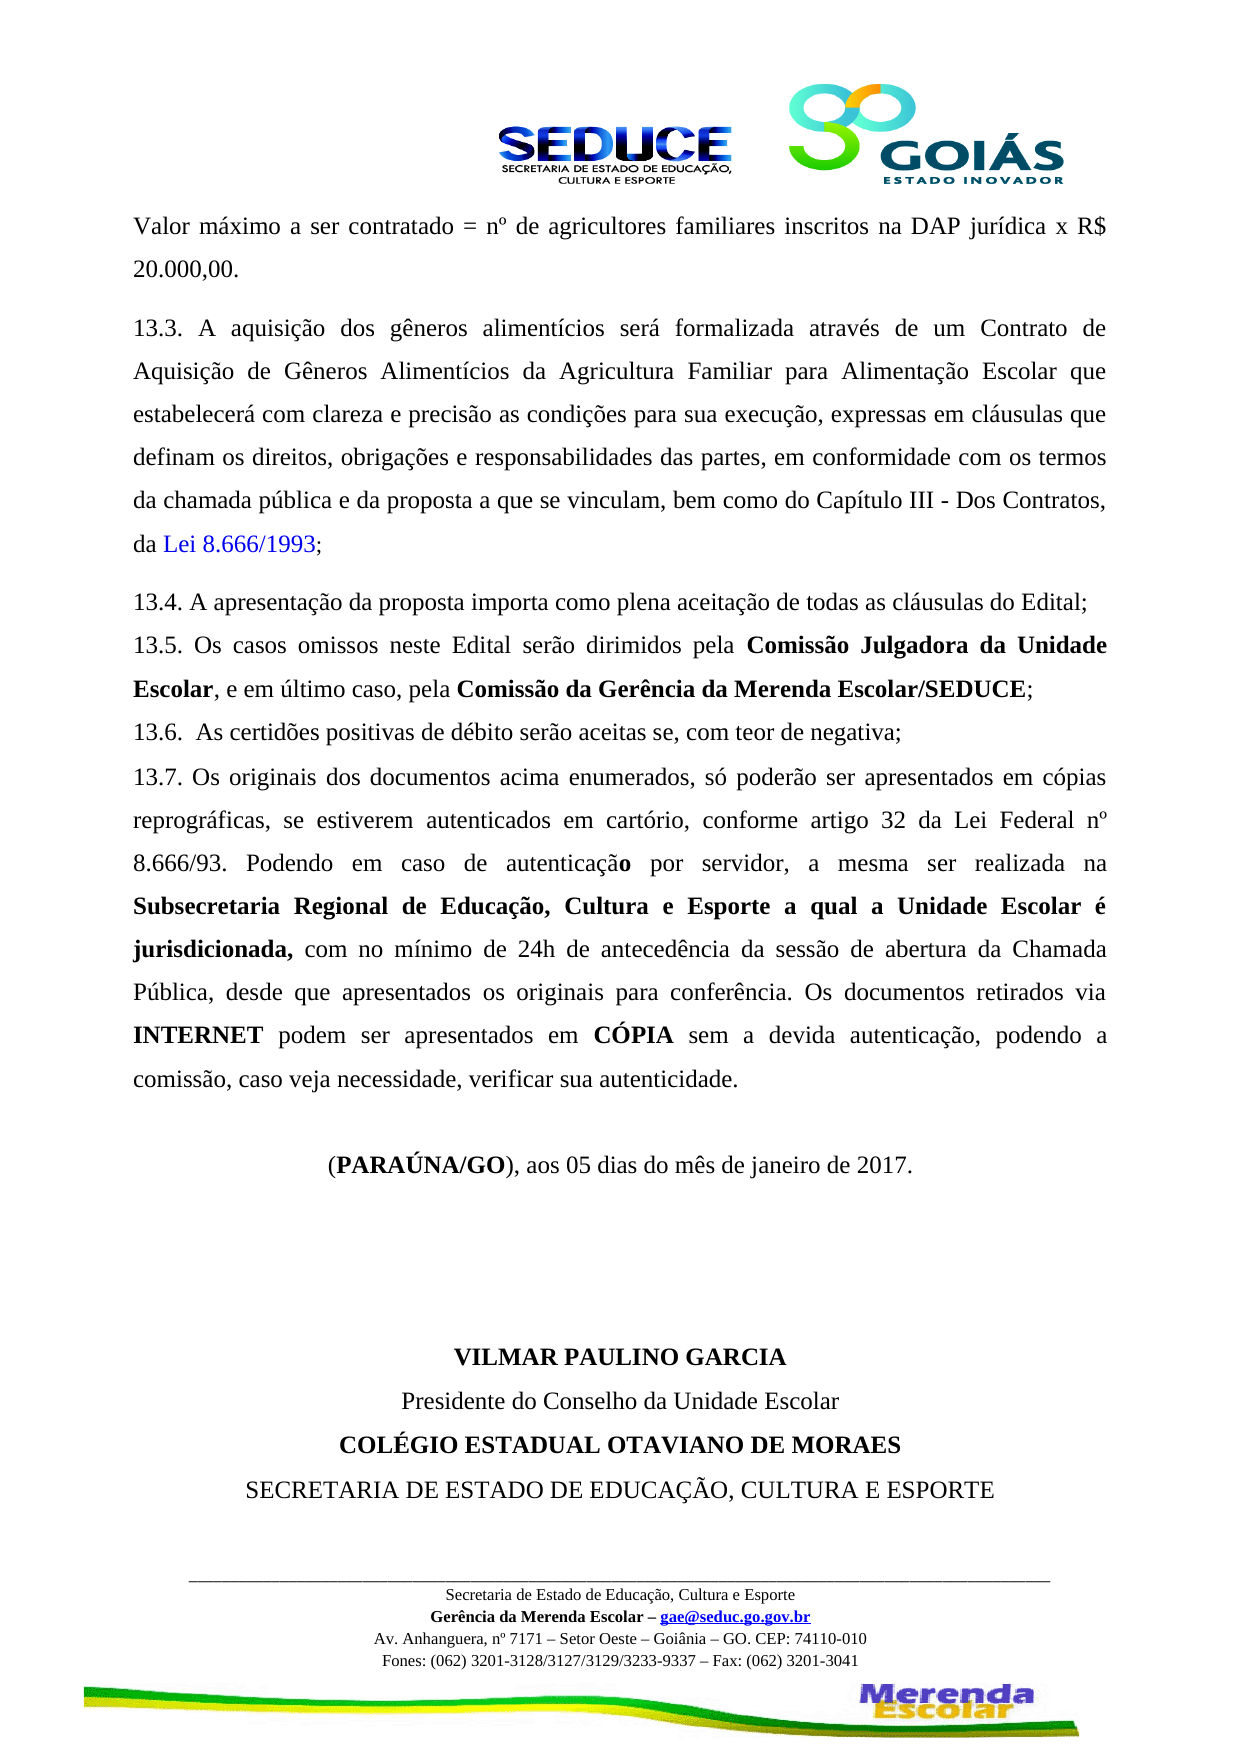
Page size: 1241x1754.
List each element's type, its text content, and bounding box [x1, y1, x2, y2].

picture [477, 73, 1108, 212]
text 13.6. As certidões positivas de débito serão aceitas se, com teor de negativa; [133, 717, 1107, 746]
text VILMAR PAULINO GARCIA [133, 1342, 1107, 1371]
text COLÉGIO ESTADUAL OTAVIANO DE MORAES [133, 1431, 1107, 1459]
text Valor máximo a ser contratado = nº de agricultores familiares inscritos na DAP jurídica x R$ 20.000,00. [133, 211, 1107, 283]
text 13.4. A apresentação da proposta importa como plena aceitação de todas as cláusulas do Edital; [133, 587, 1107, 616]
text SECRETARIA DE ESTADO DE EDUCAÇÃO, CULTURA E ESPORTE [133, 1475, 1107, 1504]
text 13.7. Os originais dos documentos acima enumerados, só poderão ser apresentados em cópias reprográficas, se estiverem autenticados em cartório, conforme artigo 32 da Lei Federal nº 8.666/93. Podendo em caso de autenticação por servidor, a mesma ser realizada na Subsecretaria Regional de Educação, Cultura e Esporte a qual a Unidade Escolar é jurisdicionada, com no mínimo de 24h de antecedência da sessão de abertura da Chamada Pública, desde que apresentados os originais para conferência. Os documentos retirados via INTERNET podem ser apresentados em CÓPIA sem a devida autenticação, podendo a comissão, caso veja necessidade, verificar sua autenticidade. [133, 762, 1107, 1092]
text 13.5. Os casos omissos neste Edital serão dirimidos pela Comissão Julgadora da Unidade Escolar, e em último caso, pela Comissão da Gerência da Merenda Escolar/SEDUCE; [133, 631, 1107, 702]
text Presidente do Conselho da Unidade Escolar [133, 1386, 1107, 1415]
text (PARAÚNA/GO), aos 05 dias do mês de janeiro de 2017. [133, 1150, 1107, 1179]
text 13.3. A aquisição dos gêneros alimentícios será formalizada através de um Contrato de Aquisição de Gêneros Alimentícios da Agricultura Familiar para Alimentação Escolar que estabelecerá com clareza e precisão as condições para sua execução, expressas em cláusulas que definam os direitos, obrigações e responsabilidades das partes, em conformidade com os termos da chamada pública e da proposta a que se vinculam, bem como do Capítulo III - Dos Contratos, da Lei 8.666/1993; [133, 313, 1107, 557]
